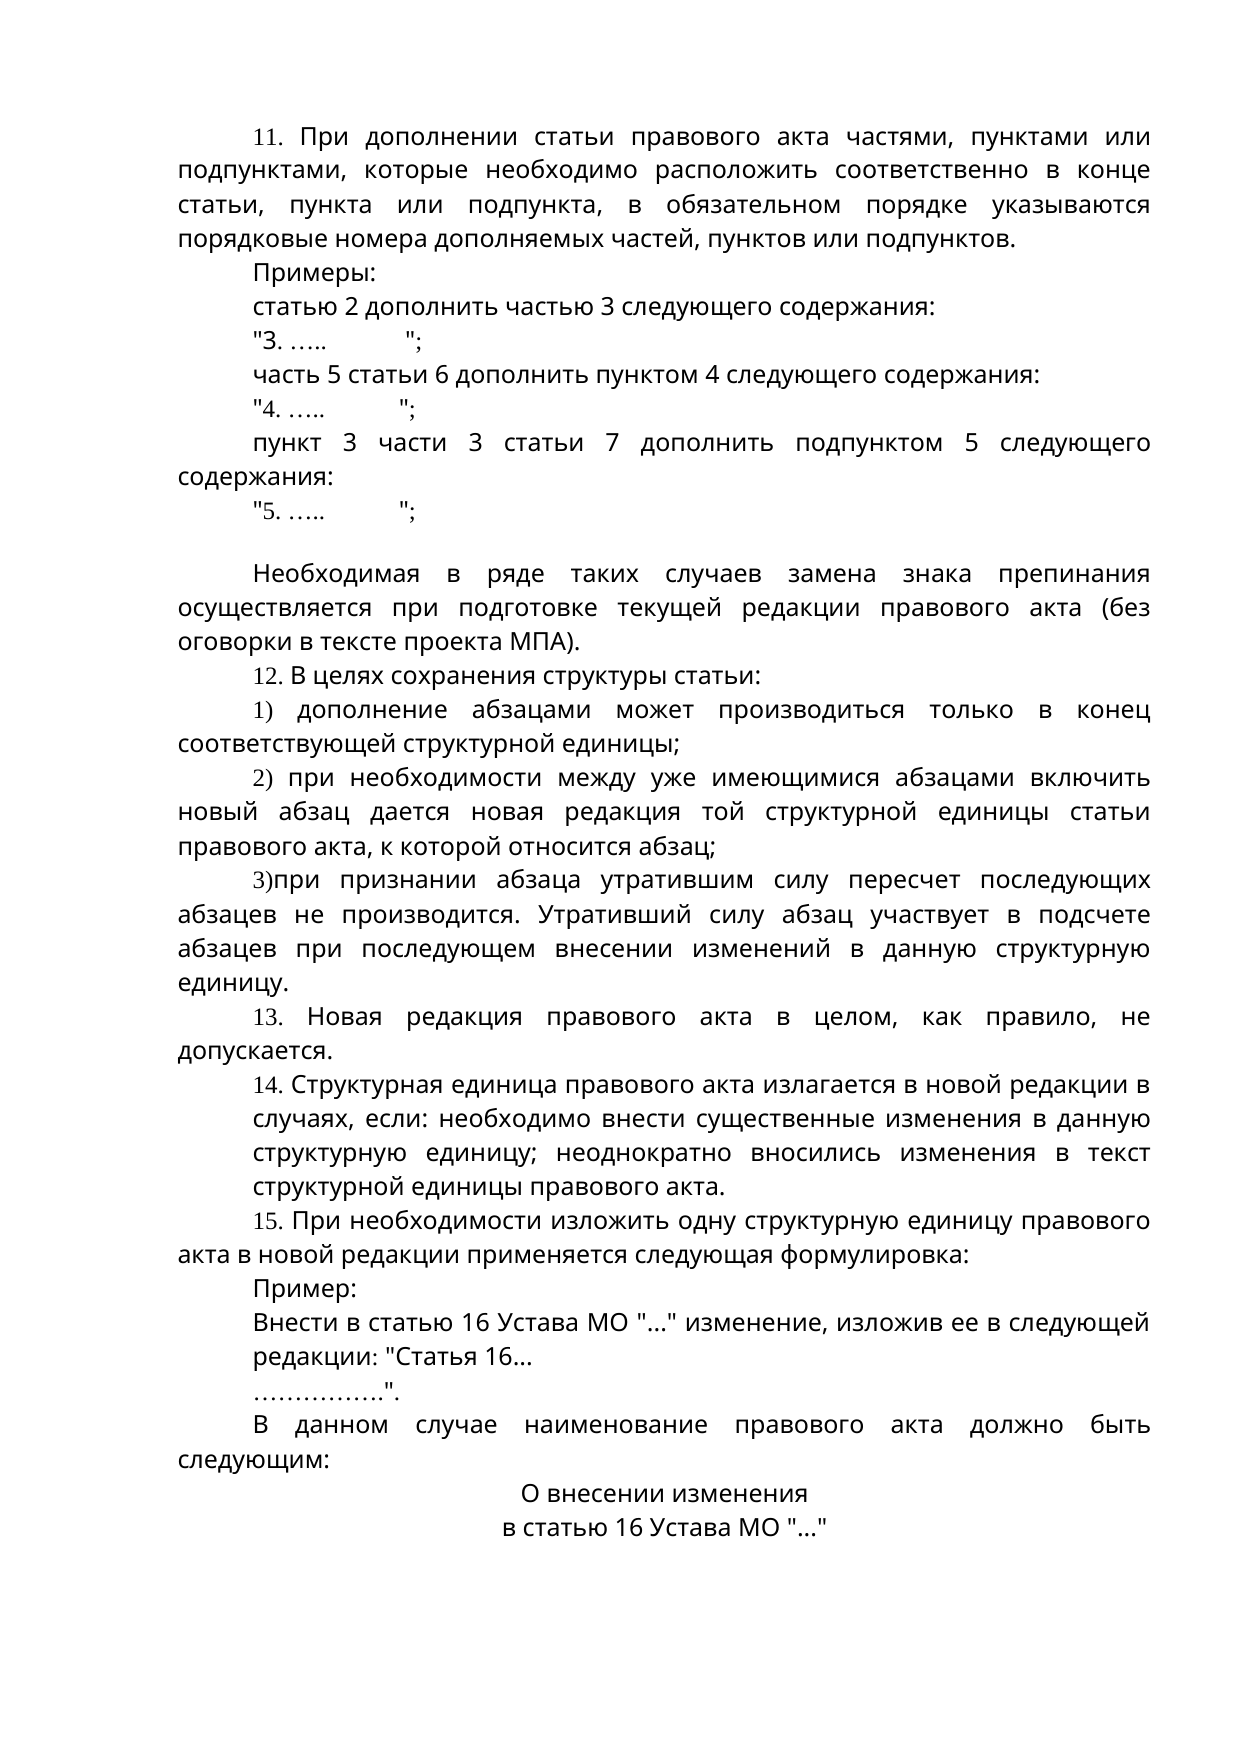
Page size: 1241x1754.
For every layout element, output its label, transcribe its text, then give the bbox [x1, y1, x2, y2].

text …………….". [252, 1373, 1152, 1407]
text О внесении изменения [177, 1475, 1152, 1509]
text 1) дополнение абзацами может производиться только в конец соответствующей структурной единицы; [177, 692, 1152, 760]
text статью 2 дополнить частью 3 следующего содержания: [177, 288, 1152, 322]
text "5. ….. "; [177, 493, 1152, 527]
text 3)при признании абзаца утратившим силу пересчет последующих абзацев не производится. Утративший силу абзац участвует в подсчете абзацев при последующем внесении изменений в данную структурную единицу. [177, 862, 1152, 998]
text В данном случае наименование правового акта должно быть следующим: [177, 1407, 1152, 1475]
text 13. Новая редакция правового акта в целом, как правило, не допускается. [177, 998, 1152, 1067]
text 14. Структурная единица правового акта излагается в новой редакции в случаях, если: необходимо внести существенные изменения в данную структурную единицу; неоднократно вносились изменения в текст структурной единицы правового акта. [252, 1067, 1152, 1203]
text Примеры: [177, 254, 1152, 288]
text Необходимая в ряде таких случаев замена знака препинания осуществляется при подготовке текущей редакции правового акта (без оговорки в тексте проекта МПА). [177, 556, 1152, 658]
text 12. В целях сохранения структуры статьи: [177, 658, 1152, 692]
text в статью 16 Устава МО "..." [177, 1509, 1152, 1543]
text 15. При необходимости изложить одну структурную единицу правового акта в новой редакции применяется следующая формулировка: [177, 1203, 1152, 1271]
text Пример: [177, 1271, 1152, 1305]
text "4. ….. "; [177, 391, 1152, 425]
text "3. ….. "; [177, 322, 1152, 357]
text Внести в статью 16 Устава МО "..." изменение, изложив ее в следующей редакции: "Статья 16... [252, 1305, 1152, 1373]
text часть 5 статьи 6 дополнить пунктом 4 следующего содержания: [177, 357, 1152, 391]
text 2) при необходимости между уже имеющимися абзацами включить новый абзац дается новая редакция той структурной единицы статьи правового акта, к которой относится абзац; [177, 760, 1152, 862]
text 11. При дополнении статьи правового акта частями, пунктами или подпунктами, которые необходимо расположить соответственно в конце статьи, пункта или подпункта, в обязательном порядке указываются порядковые номера дополняемых частей, пунктов или подпунктов. [177, 118, 1152, 254]
text пункт 3 части 3 статьи 7 дополнить подпунктом 5 следующего содержания: [177, 425, 1152, 493]
